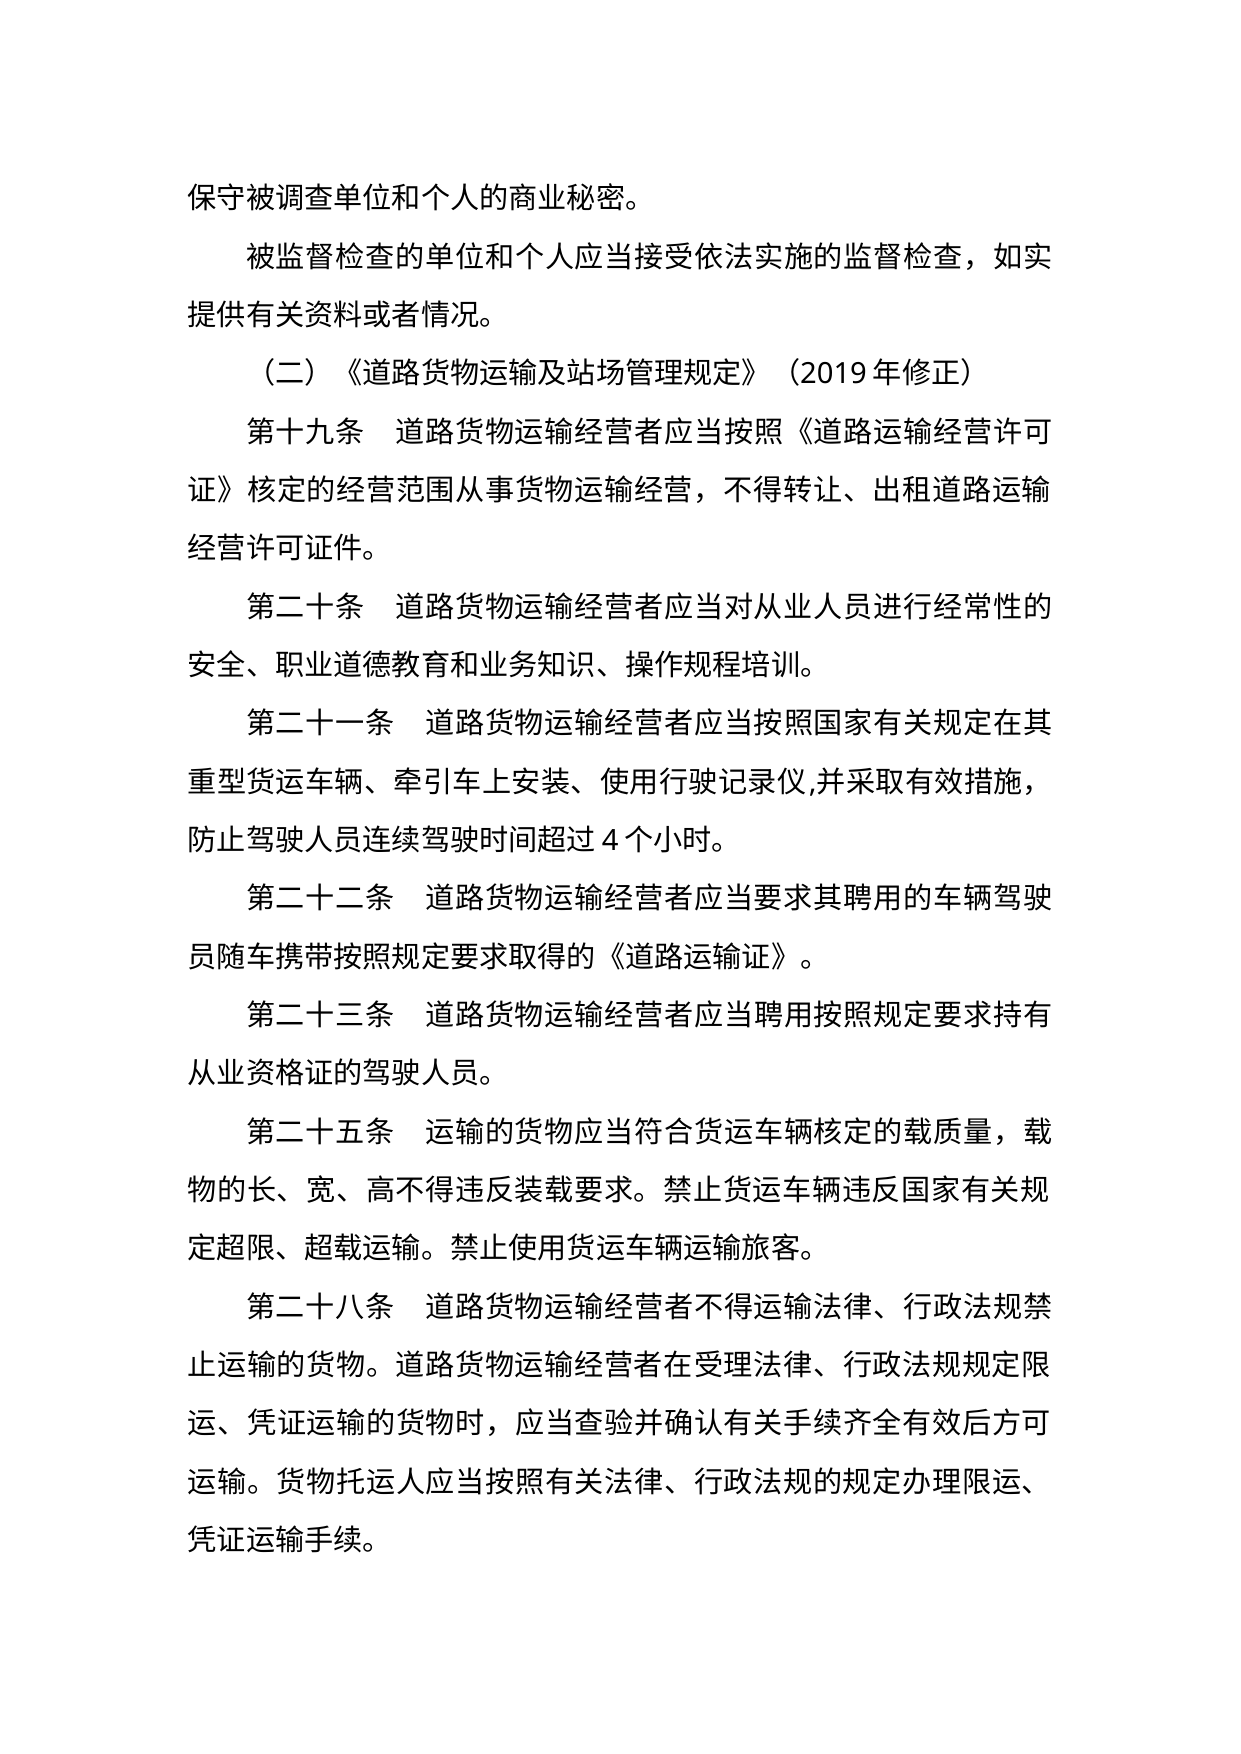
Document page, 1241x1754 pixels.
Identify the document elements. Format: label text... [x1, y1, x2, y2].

text （二）《道路货物运输及站场管理规定》（2019年修正） [187, 337, 1053, 395]
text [187, 162, 1053, 220]
text 第二十八条 道路货物运输经营者不得运输法律、行政法规禁止运输的货物。道路货物运输经营者在受理法律、行政法规规定限运、凭证运输的货物时，应当查验并确认有关手续齐全有效后方可运输。货物托运人应当按照有关法律、行政法规的规定办理限运、凭证运输手续。 [187, 1270, 1053, 1562]
text 第二十一条 道路货物运输经营者应当按照国家有关规定在其重型货运车辆、牵引车上安装、使用行驶记录仪,并采取有效措施，防止驾驶人员连续驾驶时间超过4个小时。 [187, 687, 1053, 862]
text 第十九条 道路货物运输经营者应当按照《道路运输经营许可证》核定的经营范围从事货物运输经营，不得转让、出租道路运输经营许可证件。 [187, 395, 1053, 570]
text 被监督检查的单位和个人应当接受依法实施的监督检查，如实提供有关资料或者情况。 [187, 220, 1053, 337]
text 第二十条 道路货物运输经营者应当对从业人员进行经常性的安全、职业道德教育和业务知识、操作规程培训。 [187, 570, 1053, 687]
text 第二十五条 运输的货物应当符合货运车辆核定的载质量，载物的长、宽、高不得违反装载要求。禁止货运车辆违反国家有关规定超限、超载运输。禁止使用货运车辆运输旅客。 [187, 1095, 1053, 1270]
text 第二十三条 道路货物运输经营者应当聘用按照规定要求持有从业资格证的驾驶人员。 [187, 979, 1053, 1095]
text 第二十二条 道路货物运输经营者应当要求其聘用的车辆驾驶员随车携带按照规定要求取得的《道路运输证》。 [187, 862, 1053, 979]
